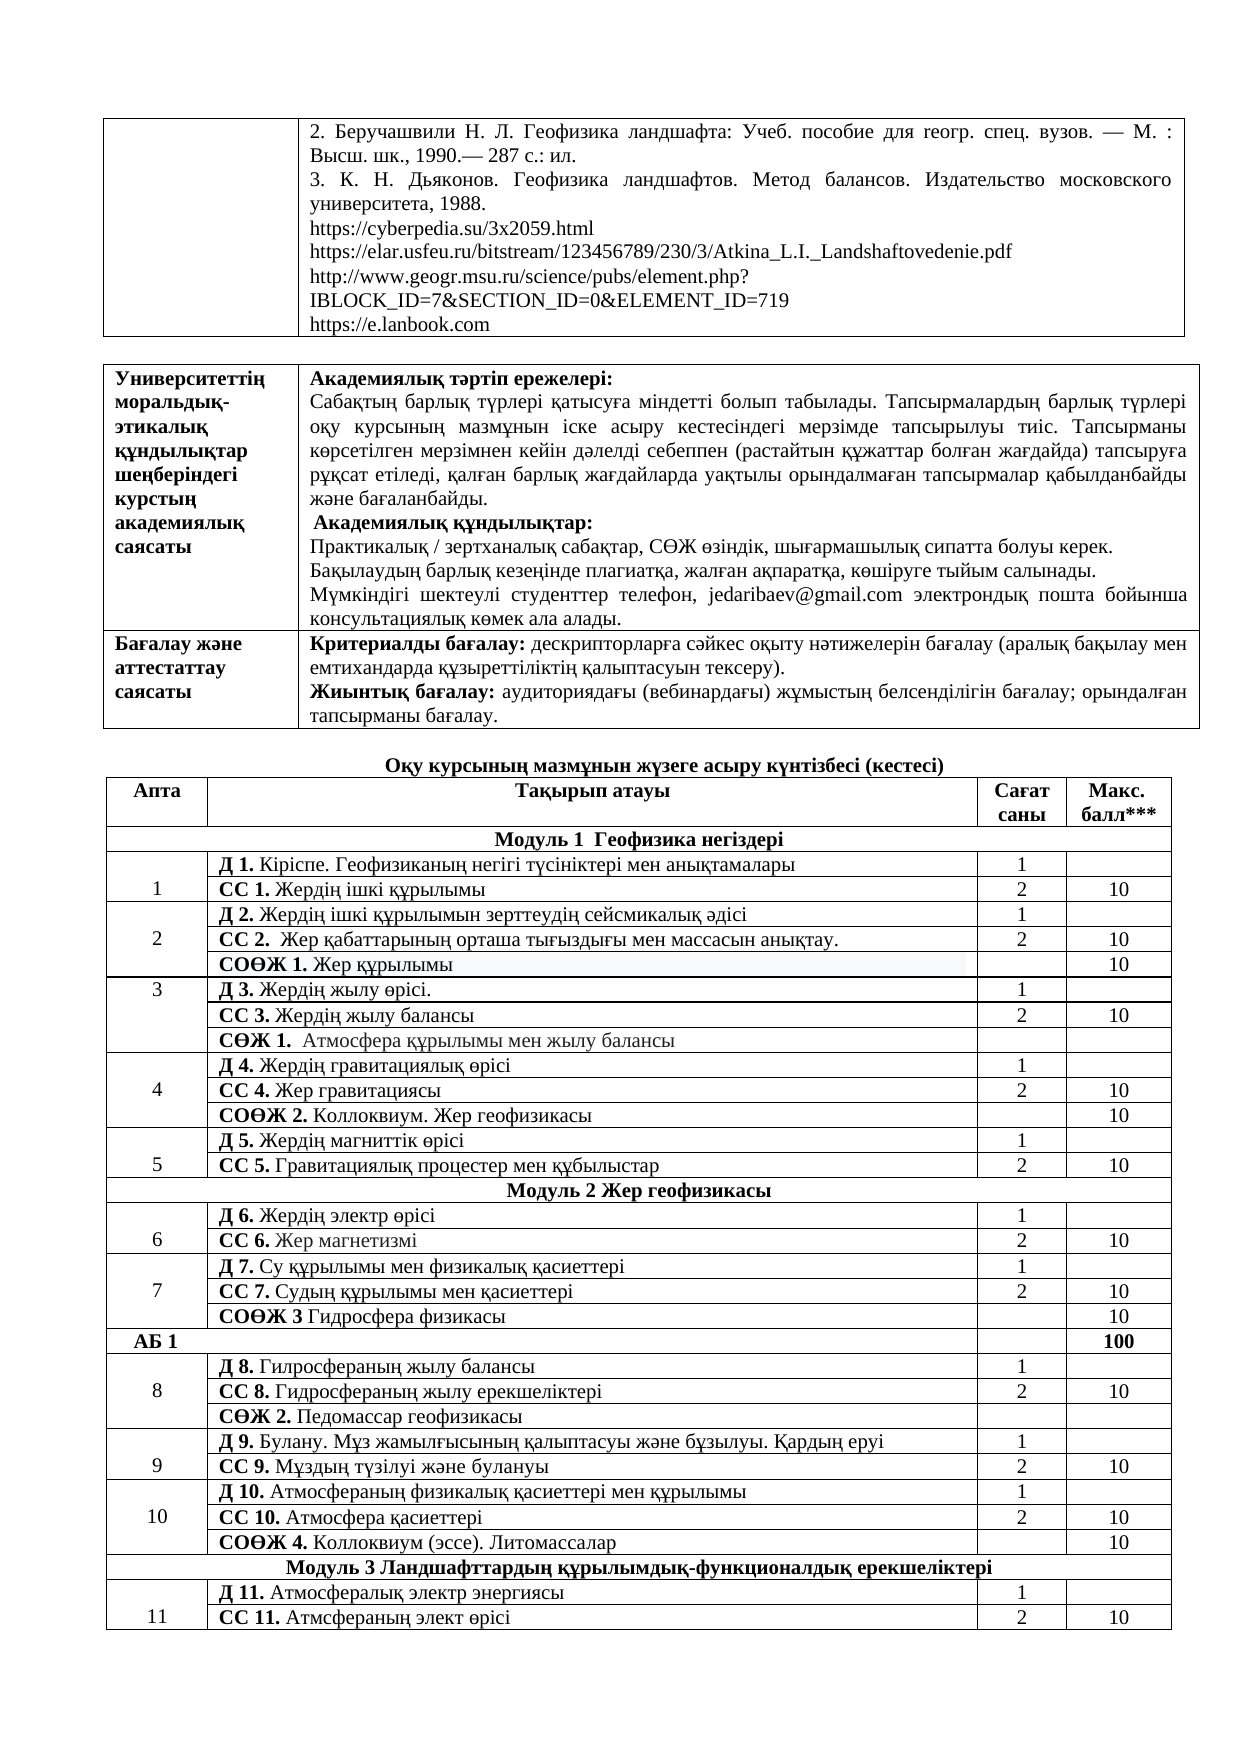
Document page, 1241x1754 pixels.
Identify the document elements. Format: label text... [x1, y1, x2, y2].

table_cell 10 [1067, 1078, 1171, 1102]
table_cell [299, 119, 1184, 336]
table_cell Д 3. Жердің жылу өрісі. [208, 978, 977, 1001]
table_cell 4 [107, 1053, 207, 1127]
table_cell 1 [978, 1354, 1066, 1378]
table_cell 5 [107, 1128, 207, 1177]
table_cell 10 [1067, 1279, 1171, 1303]
table_cell 10 [1067, 1103, 1171, 1127]
table_header Тақырып атауы [208, 778, 977, 826]
table_cell 3 [107, 978, 207, 1052]
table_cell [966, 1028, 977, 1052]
table_cell 2 [978, 1229, 1066, 1252]
table_header Апта [107, 778, 207, 826]
table_cell 10 [107, 1480, 207, 1554]
table_cell 1 [978, 1254, 1066, 1278]
table_cell СОӨЖ 2. Коллоквиум. Жер геофизикасы [208, 1103, 977, 1127]
table_cell 2 [978, 927, 1066, 951]
table_cell СС 7. Судың құрылымы мен қасиеттері [208, 1279, 977, 1303]
table_cell 2 [978, 1078, 1066, 1102]
table_cell Д 7. Су құрылымы мен физикалық қасиеттері [208, 1254, 977, 1278]
table_cell Модуль 3 Ландшафттардың құрылымдық-функционалдық ерекшеліктері [107, 1555, 1171, 1579]
table_cell [1067, 852, 1171, 876]
table_cell [1067, 1404, 1171, 1428]
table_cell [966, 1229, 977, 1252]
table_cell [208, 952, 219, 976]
table_cell 10 [1067, 1304, 1171, 1328]
table_cell [1067, 1354, 1171, 1378]
table_cell 1 [978, 1580, 1066, 1604]
table_cell СС 9. Мұздың түзілуі және булануы [208, 1454, 977, 1478]
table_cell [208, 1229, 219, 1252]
table_cell СС 5. Гравитациялық процестер мен құбылыстар [208, 1153, 977, 1177]
table_cell СОӨЖ 3 Гидросфера физикасы [208, 1304, 977, 1328]
table_cell 1 [978, 978, 1066, 1001]
table_cell 1 [978, 1053, 1066, 1077]
table_cell 10 [1067, 952, 1171, 976]
table_cell [1067, 902, 1171, 926]
table_cell Критериалды бағалау: дескрипторларға сәйкес оқыту нәтижелерін бағалау (аралық бақылау мен емтихандарда құзыреттіліктің қалыптасуын тексеру). Жиынтық бағалау: аудиториядағы (вебинардағы) жұмыстың белсенділігін бағалау; орындалған тапсырманы бағалау. [299, 631, 1199, 727]
table_cell [1067, 1480, 1171, 1503]
table_cell 1 [978, 1203, 1066, 1227]
table_header Сағат саны [978, 778, 1066, 826]
text Оқу курсының мазмұнын жүзеге асыру күнтізбесі (кестесі) [177, 752, 1152, 777]
table_cell [978, 1103, 1066, 1127]
table_cell 10 [1067, 1379, 1171, 1403]
table_cell Д 8. Гилросфераның жылу балансы [208, 1354, 977, 1378]
table_cell СС 1. Жердің ішкі құрылымы [208, 877, 977, 901]
table_cell 10 [1067, 1505, 1171, 1529]
table_cell Модуль 1 Геофизика негіздері [107, 827, 1171, 851]
table_cell 2 [978, 1279, 1066, 1303]
table_cell [1067, 978, 1171, 1001]
table_cell 8 [107, 1354, 207, 1428]
table_cell [978, 1329, 1066, 1353]
table_cell Бағалау және аттестаттау саясаты [104, 631, 298, 727]
table_cell 1 [978, 1480, 1066, 1503]
table_cell 9 [107, 1429, 207, 1478]
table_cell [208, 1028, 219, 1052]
table_cell 100 [1067, 1329, 1171, 1353]
table_cell СС 10. Атмосфера қасиеттері [208, 1505, 977, 1529]
table_cell 1 [107, 852, 207, 901]
table_cell [1067, 1128, 1171, 1152]
table_cell 6 [107, 1203, 207, 1252]
table_cell 2 [978, 1379, 1066, 1403]
table_cell [1067, 1580, 1171, 1604]
table_cell СӨЖ 2. Педомассар геофизикасы [208, 1404, 977, 1428]
table_cell Д 2. Жердің ішкі құрылымын зерттеудің сейсмикалық әдісі [208, 902, 977, 926]
table_cell [1067, 1028, 1171, 1052]
table_cell Д 11. Атмосфералық электр энергиясы [208, 1580, 977, 1604]
table_cell 1 [978, 852, 1066, 876]
table_cell [978, 1028, 1066, 1052]
table_cell [978, 952, 1066, 976]
table_header Университеттің моральдық-этикалық құндылықтар шеңберіндегі курстың академиялық саясаты [104, 365, 298, 630]
table_cell СС 4. Жер гравитациясы [208, 1078, 977, 1102]
table_cell [978, 1404, 1066, 1428]
table_cell 2 [978, 1605, 1066, 1629]
table_cell Модуль 2 Жер геофизикасы [107, 1178, 1171, 1202]
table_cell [104, 119, 298, 336]
table_cell 2 [978, 1454, 1066, 1478]
table_cell 2 [978, 1003, 1066, 1027]
table_cell 1 [978, 1128, 1066, 1152]
table_cell СОӨЖ 4. Коллоквиум (эссе). Литомассалар [208, 1530, 977, 1554]
table_cell Д 4. Жердің гравитациялық өрісі [208, 1053, 977, 1077]
table_cell 10 [1067, 1153, 1171, 1177]
table_cell СС 11. Атмсфераның элект өрісі [208, 1605, 977, 1629]
table_cell Д 10. Атмосфераның физикалық қасиеттері мен құрылымы [208, 1480, 977, 1503]
table_cell СС 8. Гидросфераның жылу ерекшеліктері [208, 1379, 977, 1403]
table_cell 2 [107, 902, 207, 976]
table_cell Д 6. Жердің электр өрісі [208, 1203, 977, 1227]
table_cell [1067, 1254, 1171, 1278]
table_cell 10 [1067, 927, 1171, 951]
table_header Академиялық тәртіп ережелері: Сабақтың барлық түрлері қатысуға міндетті болып табылады. Тапсырмалардың барлық түрлері оқу курсының мазмұнын іске асыру кестесіндегі мерзімде тапсырылуы тиіс. Тапсырманы көрсетілген мерзімнен кейін дәлелді себеппен (растайтын құжаттар болған жағдайда) тапсыруға рұқсат етіледі, қалған барлық жағдайларда уақтылы орындалмаған тапсырмалар қабылданбайды және бағаланбайды. Академиялық құндылықтар: Практикалық / зертханалық сабақтар, СӨЖ өзіндік, шығармашылық сипатта болуы керек. Бақылаудың барлық кезеңінде плагиатқа, жалған ақпаратқа, көшіруге тыйым салынады. Мүмкіндігі шектеулі студенттер телефон, jedaribaev@gmail.com электрондық пошта бойынша консультациялық көмек ала алады. [299, 365, 1199, 630]
table_cell 1 [978, 902, 1066, 926]
table_cell 2 [978, 1505, 1066, 1529]
table_cell 11 [107, 1580, 207, 1629]
table_cell 7 [107, 1254, 207, 1328]
table_cell [1067, 1053, 1171, 1077]
table_cell 10 [1067, 1605, 1171, 1629]
table_header Макс. балл*** [1067, 778, 1171, 826]
table_cell 2 [978, 1153, 1066, 1177]
table_cell 10 [1067, 1530, 1171, 1554]
table_cell Д 9. Булану. Мұз жамылғысының қалыптасуы және бұзылуы. Қардың еруі [208, 1429, 977, 1453]
table_cell [1067, 1203, 1171, 1227]
table_cell [978, 1530, 1066, 1554]
table_cell [1067, 1429, 1171, 1453]
table_cell 2 [978, 877, 1066, 901]
table_cell [978, 1304, 1066, 1328]
table_cell Д 5. Жердің магниттік өрісі [208, 1128, 977, 1152]
table_cell 10 [1067, 1003, 1171, 1027]
table_cell АБ 1 [107, 1329, 977, 1353]
table_cell 10 [1067, 1454, 1171, 1478]
table_cell СС 3. Жердің жылу балансы [208, 1003, 977, 1027]
table_cell 1 [978, 1429, 1066, 1453]
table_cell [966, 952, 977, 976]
table_cell СС 2. Жер қабаттарының орташа тығыздығы мен массасын анықтау. [208, 927, 977, 951]
table_cell Д 1. Кіріспе. Геофизиканың негігі түсініктері мен анықтамалары [208, 852, 977, 876]
table_cell 10 [1067, 877, 1171, 901]
table_cell 10 [1067, 1229, 1171, 1252]
